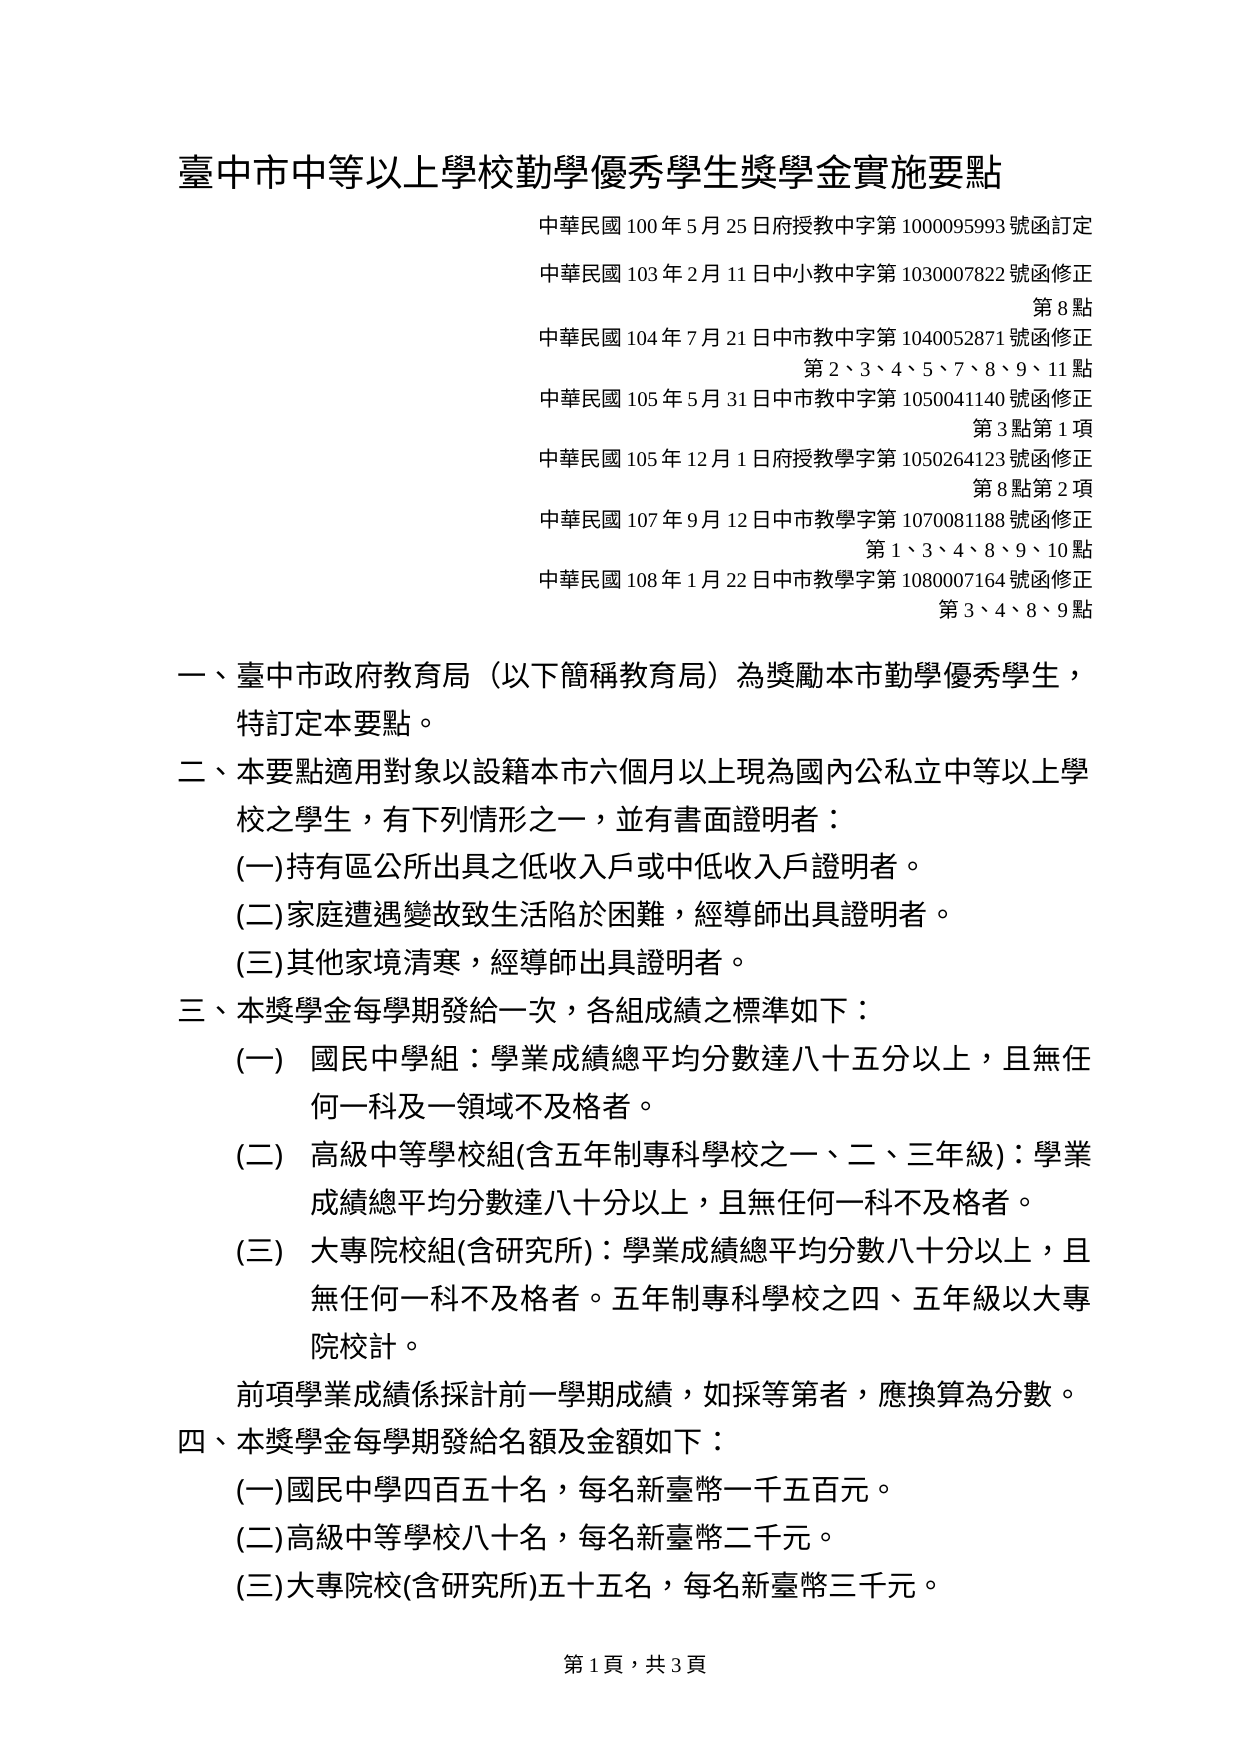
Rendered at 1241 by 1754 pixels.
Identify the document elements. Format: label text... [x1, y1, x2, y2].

list 大專院校(含研究所)五十五名，每名新臺幣三千元。 [236, 1558, 1092, 1606]
list 本獎學金每學期發給名額及金額如下： [177, 1414, 1092, 1462]
text 中華民國100年5月25日府授教中字第1000095993號函訂定 中華民國103年2月11日中小教中字第1030007822號函修正 [177, 196, 1092, 291]
text 中華民國104年7月21日中市教中字第1040052871號函修正 [177, 322, 1092, 352]
text 前項學業成績係採計前一學期成績，如採等第者，應換算為分數。 [236, 1367, 1092, 1414]
text 臺中市中等以上學校勤學優秀學生獎學金實施要點 [177, 148, 1092, 196]
text 中華民國105年5月31日中市教中字第1050041140號函修正 [177, 382, 1092, 412]
text 中華民國108年1月22日中市教學字第1080007164號函修正 [177, 563, 1092, 593]
list 高級中等學校八十名，每名新臺幣二千元。 [236, 1510, 1092, 1558]
text 第8點 [177, 291, 1092, 322]
text 第3、4、8、9點 [177, 593, 1092, 624]
list 臺中市政府教育局（以下簡稱教育局）為獎勵本市勤學優秀學生， 特訂定本要點。 [177, 648, 1092, 744]
text 第8點第2項 [177, 473, 1092, 503]
list 本要點適用對象以設籍本市六個月以上現為國內公私立中等以上學校之學生，有下列情形之一，並有書面證明者： [177, 744, 1092, 839]
list 其他家境清寒，經導師出具證明者。 [236, 935, 1092, 983]
list 高級中等學校組(含五年制專科學校之一、二、三年級)：學業成績總平均分數達八十分以上，且無任何一科不及格者。 [236, 1127, 1092, 1223]
text 第3點第1項 [177, 412, 1092, 442]
list 持有區公所出具之低收入戶或中低收入戶證明者。 [236, 839, 1092, 887]
list 國民中學組：學業成績總平均分數達八十五分以上，且無任何一科及一領域不及格者。 [236, 1031, 1092, 1127]
text 第2、3、4、5、7、8、9、11點 [177, 352, 1092, 382]
list 大專院校組(含研究所)：學業成績總平均分數八十分以上，且無任何一科不及格者。五年制專科學校之四、五年級以大專院校計。 [236, 1223, 1092, 1367]
list 家庭遭遇變故致生活陷於困難，經導師出具證明者。 [236, 887, 1092, 935]
text 中華民國105年12月1日府授教學字第1050264123號函修正 [177, 442, 1092, 473]
text 第1、3、4、8、9、10點 [177, 533, 1092, 563]
list 本獎學金每學期發給一次，各組成績之標準如下： [177, 983, 1092, 1031]
list 國民中學四百五十名，每名新臺幣一千五百元。 [236, 1462, 1092, 1510]
text 中華民國107年9月12日中市教學字第1070081188號函修正 [177, 503, 1092, 533]
